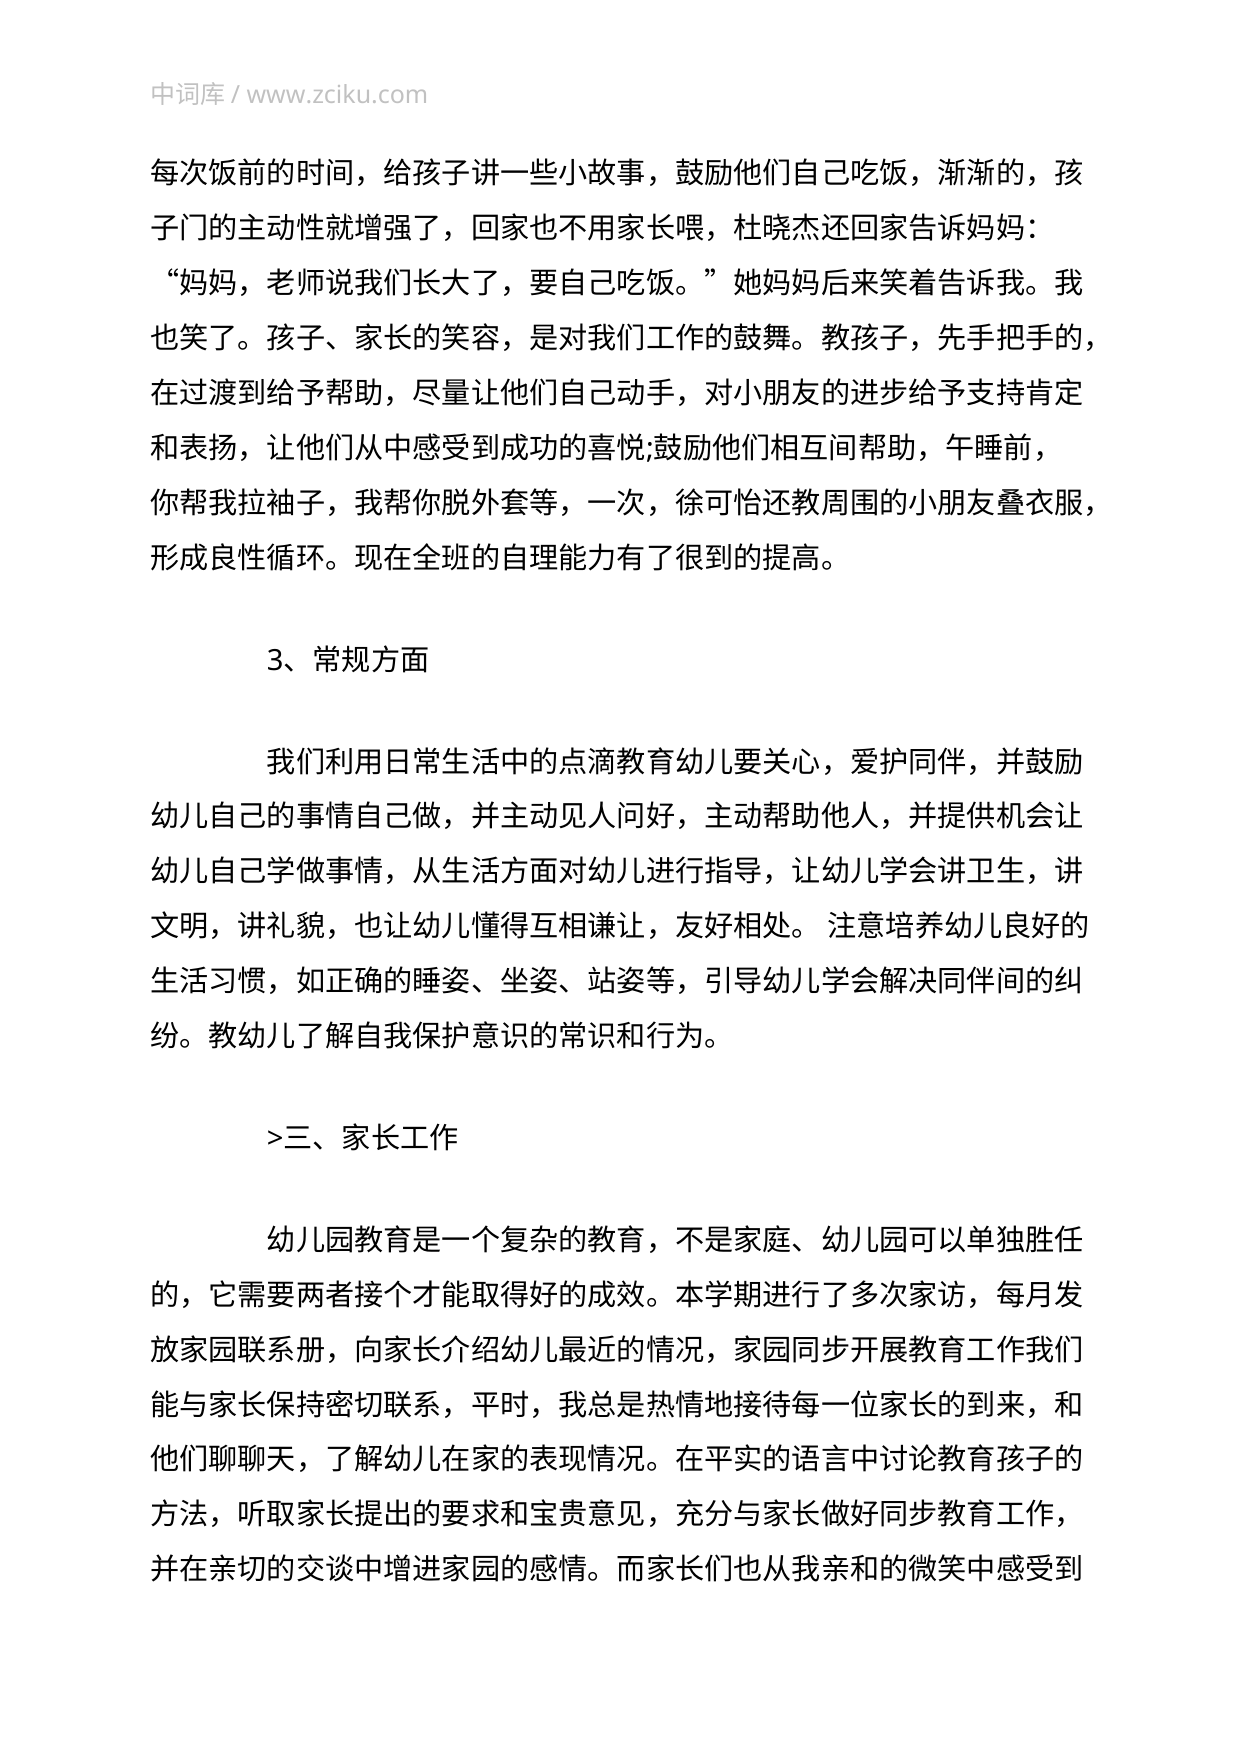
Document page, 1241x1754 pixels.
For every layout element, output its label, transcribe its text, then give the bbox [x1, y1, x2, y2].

text 我们利用日常生活中的点滴教育幼儿要关心，爱护同伴，并鼓励幼儿自己的事情自己做，并主动见人问好，主动帮助他人，并提供机会让幼儿自己学做事情，从生活方面对幼儿进行指导，让幼儿学会讲卫生，讲文明，讲礼貌，也让幼儿懂得互相谦让，友好相处。 注意培养幼儿良好的生活习惯，如正确的睡姿、坐姿、站姿等，引导幼儿学会解决同伴间的纠纷。教幼儿了解自我保护意识的常识和行为。 [150, 738, 1090, 1055]
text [150, 1216, 1090, 1588]
text >三、家长工作 [150, 1114, 1090, 1157]
text 3、常规方面 [150, 636, 1090, 678]
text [150, 150, 1090, 577]
